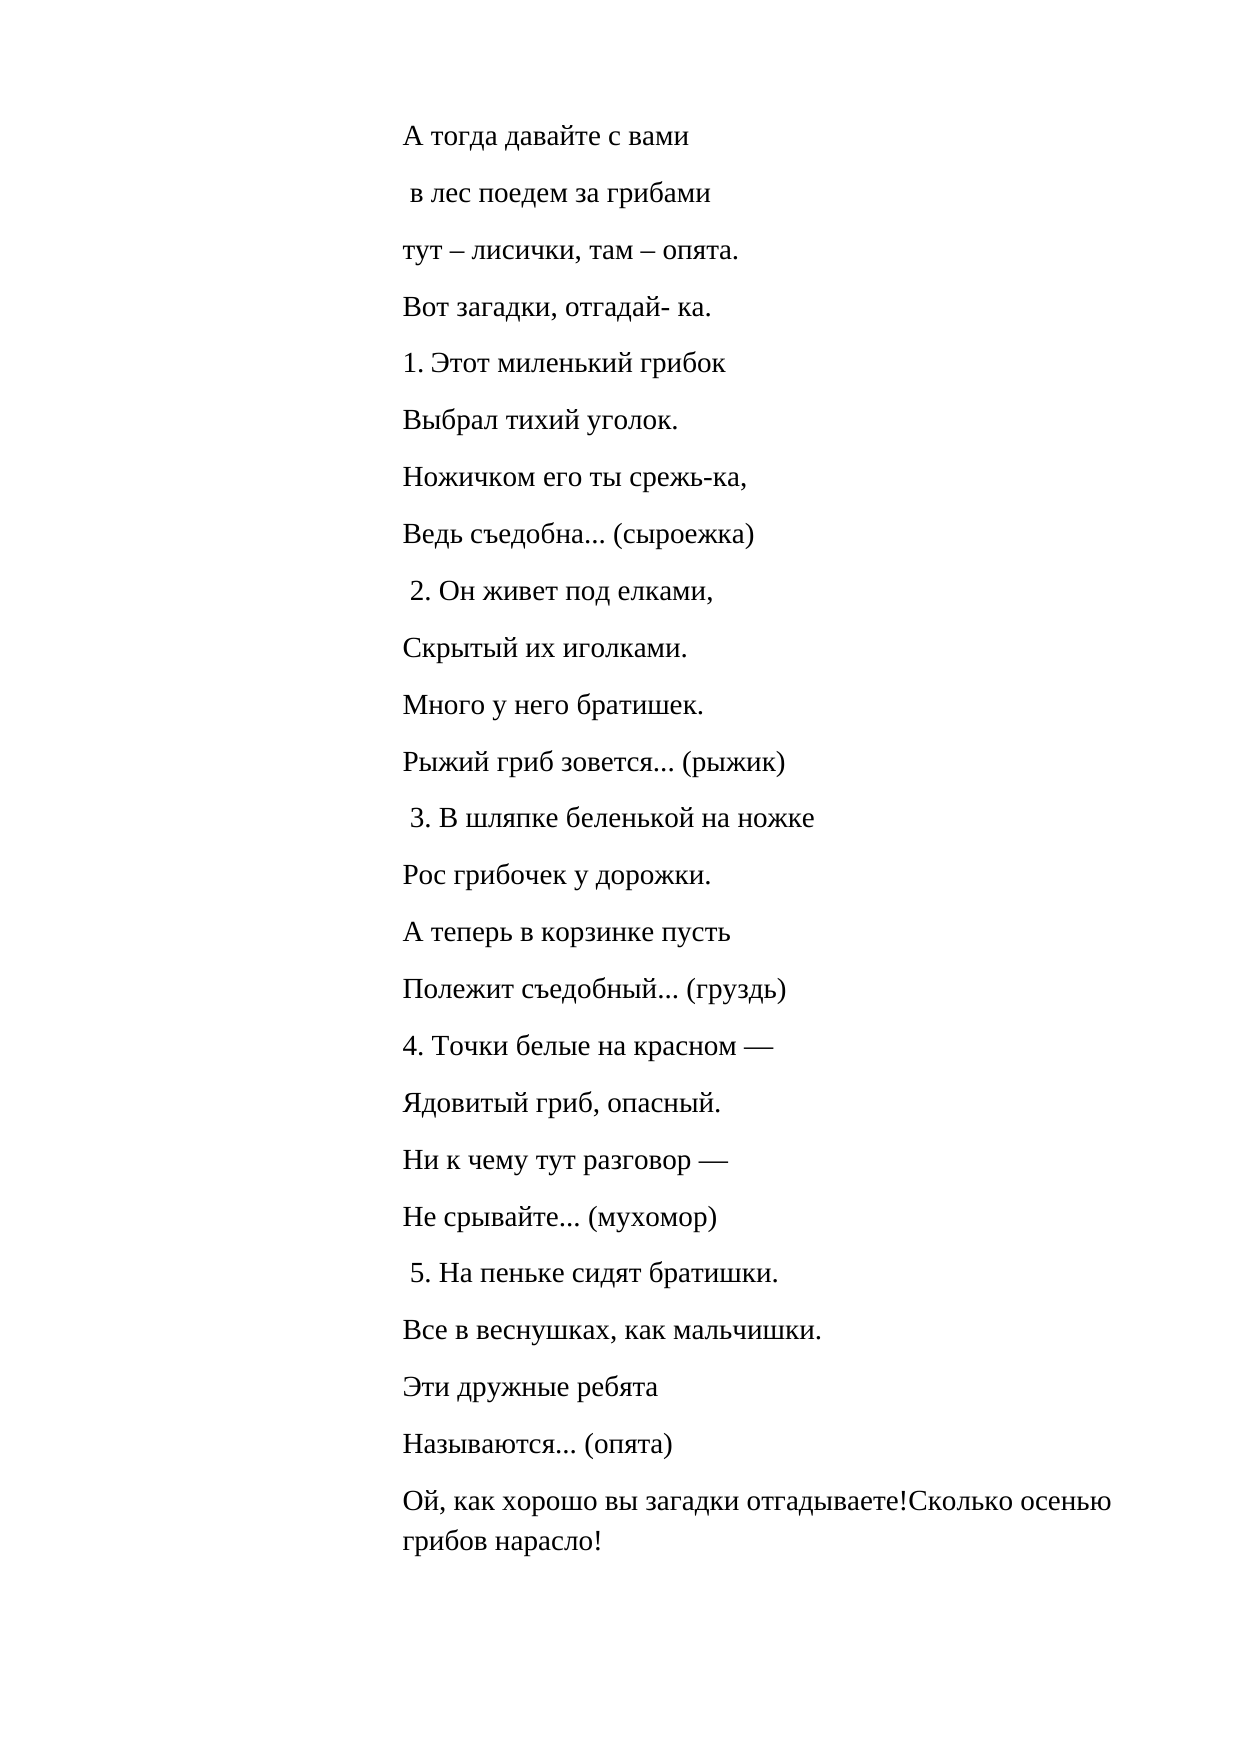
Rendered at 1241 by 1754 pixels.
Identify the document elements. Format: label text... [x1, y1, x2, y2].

text 1. Этот миленький грибок [402, 346, 1152, 379]
text А теперь в корзинке пусть [402, 914, 1152, 948]
text 2. Он живет под елками, [402, 573, 1152, 607]
text 5. На пеньке сидят братишки. [402, 1256, 1152, 1289]
text Рыжий гриб зовется... (рыжик) [402, 744, 1152, 777]
text Ядовитый гриб, опасный. [402, 1085, 1152, 1118]
text Скрытый их иголками. [402, 630, 1152, 663]
text Ой, как хорошо вы загадки отгадываете!Сколько осенью грибов нарасло! [402, 1483, 1152, 1557]
text Много у него братишек. [402, 687, 1152, 720]
text 4. Точки белые на красном — [402, 1028, 1152, 1062]
text Не срывайте... (мухомор) [402, 1199, 1152, 1232]
text Рос грибочек у дорожки. [402, 857, 1152, 891]
text Вот загадки, отгадай- ка. [402, 289, 1152, 322]
text Ножичком его ты срежь-ка, [402, 459, 1152, 493]
text 3. В шляпке беленькой на ножке [402, 801, 1152, 834]
text А тогда давайте с вами [402, 118, 1152, 152]
text в лес поедем за грибами [402, 175, 1152, 208]
text Ведь съедобна... (сыроежка) [402, 516, 1152, 550]
text Выбрал тихий уголок. [402, 402, 1152, 436]
text Называются... (опята) [402, 1426, 1152, 1460]
text Полежит съедобный... (груздь) [402, 971, 1152, 1005]
text Все в веснушках, как мальчишки. [402, 1312, 1152, 1346]
text Эти дружные ребята [402, 1369, 1152, 1403]
text Ни к чему тут разговор — [402, 1142, 1152, 1175]
text тут – лисички, там – опята. [402, 232, 1152, 265]
